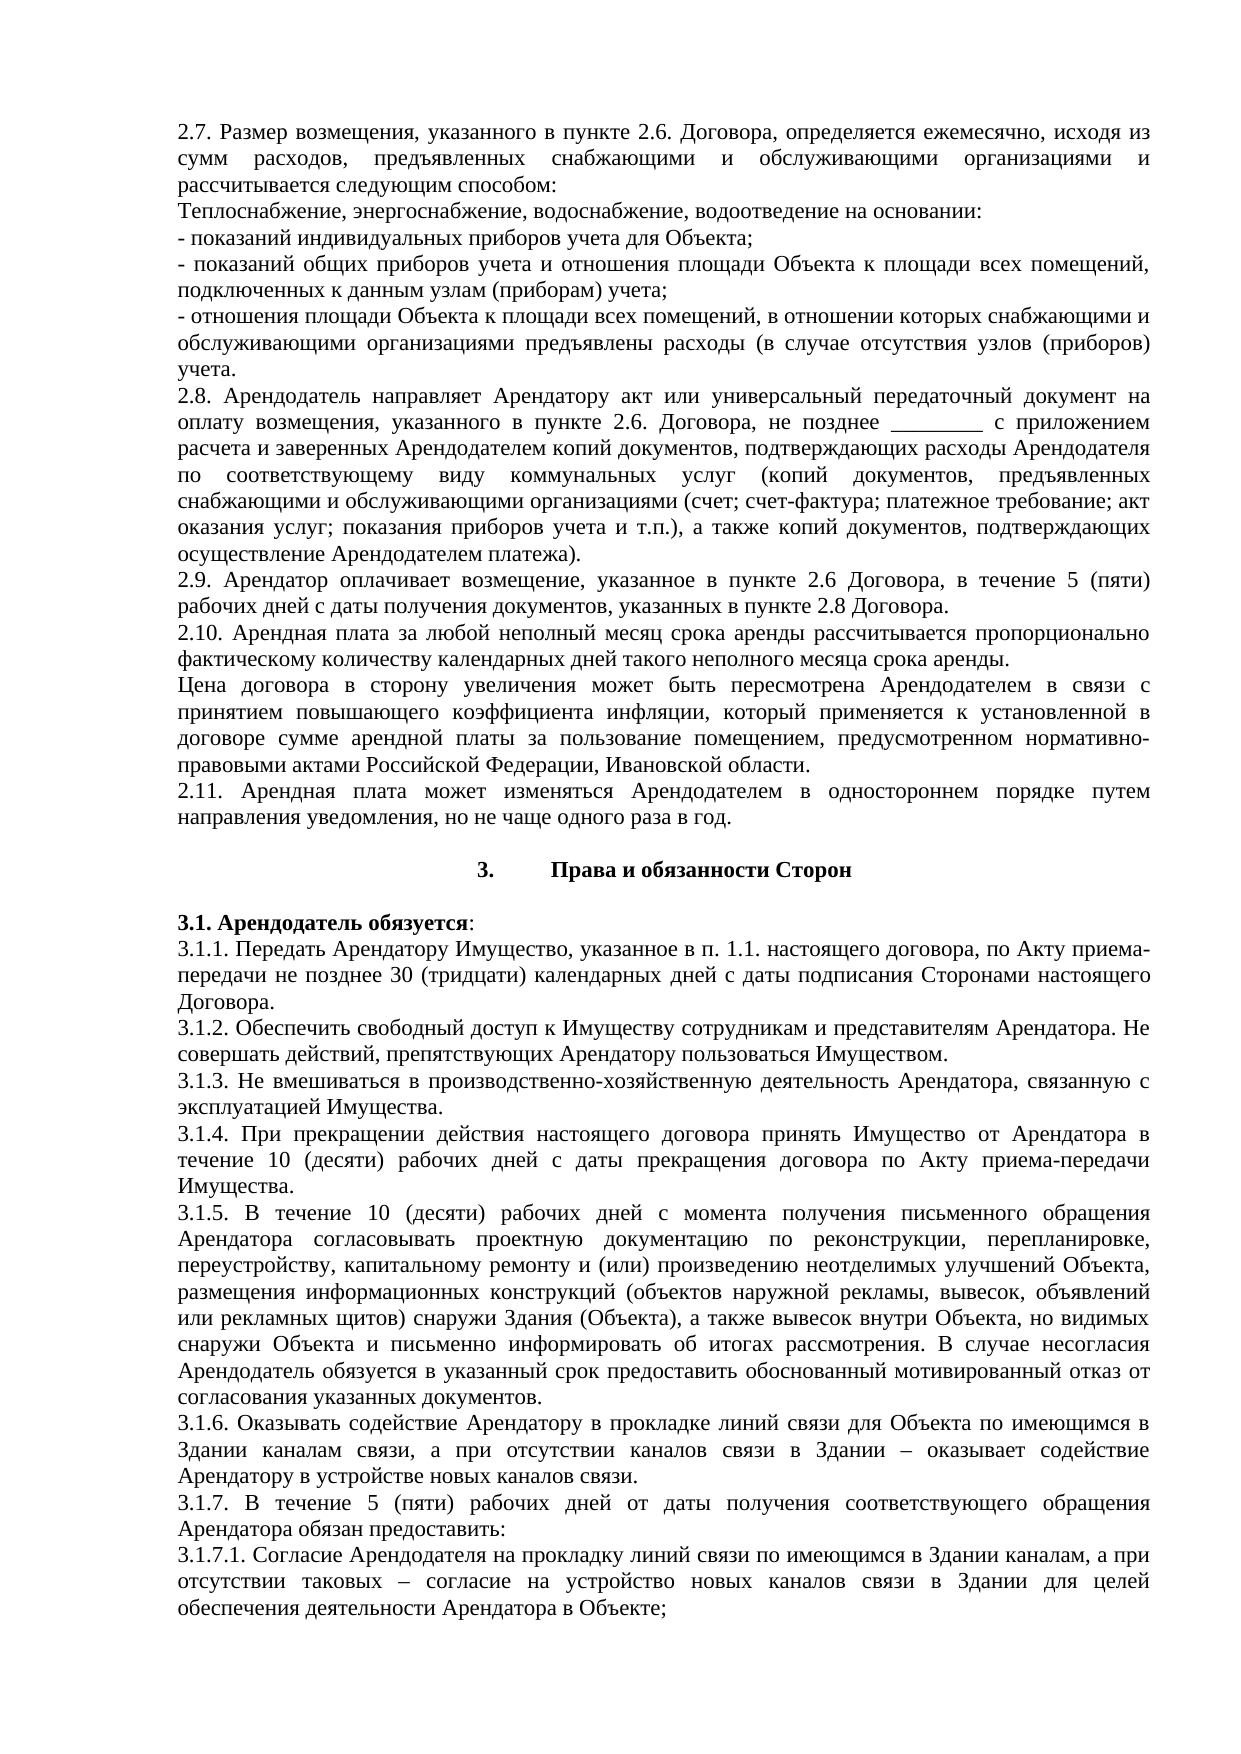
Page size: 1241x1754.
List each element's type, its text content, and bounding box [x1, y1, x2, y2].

text 2.11. Арендная плата может изменяться Арендодателем в одностороннем порядке путем направления уведомления, но не чаще одного раза в год. [177, 777, 1152, 830]
text 2.10. Арендная плата за любой неполный месяц срока аренды рассчитывается пропорционально фактическому количеству календарных дней такого неполного месяца срока аренды. [177, 619, 1152, 672]
text 3.1.7. В течение 5 (пяти) рабочих дней от даты получения соответствующего обращения Арендатора обязан предоставить: [177, 1488, 1152, 1541]
text 3.1.1. Передать Арендатору Имущество, указанное в п. 1.1. настоящего договора, по Акту приема-передачи не позднее 30 (тридцати) календарных дней с даты подписания Сторонами настоящего Договора. [177, 935, 1152, 1014]
text - показаний общих приборов учета и отношения площади Объекта к площади всех помещений, подключенных к данным узлам (приборам) учета; [177, 250, 1152, 303]
list Права и обязанности Сторон [177, 856, 1152, 882]
text 2.9. Арендатор оплачивает возмещение, указанное в пункте 2.6 Договора, в течение 5 (пяти) рабочих дней с даты получения документов, указанных в пункте 2.8 Договора. [177, 566, 1152, 619]
text 3.1.5. В течение 10 (десяти) рабочих дней с момента получения письменного обращения Арендатора согласовывать проектную документацию по реконструкции, перепланировке, переустройству, капитальному ремонту и (или) произведению неотделимых улучшений Объекта, размещения информационных конструкций (объектов наружной рекламы, вывесок, объявлений или рекламных щитов) снаружи Здания (Объекта), а также вывесок внутри Объекта, но видимых снаружи Объекта и письменно информировать об итогах рассмотрения. В случае несогласия Арендодатель обязуется в указанный срок предоставить обоснованный мотивированный отказ от согласования указанных документов. [177, 1199, 1152, 1409]
text 3.1.2. Обеспечить свободный доступ к Имуществу сотрудникам и представителям Арендатора. Не совершать действий, препятствующих Арендатору пользоваться Имуществом. [177, 1014, 1152, 1067]
text 3.1.4. При прекращении действия настоящего договора принять Имущество от Арендатора в течение 10 (десяти) рабочих дней с даты прекращения договора по Акту приема-передачи Имущества. [177, 1119, 1152, 1199]
text 3.1.7.1. Согласие Арендодателя на прокладку линий связи по имеющимся в Здании каналам, а при отсутствии таковых – согласие на устройство новых каналов связи в Здании для целей обеспечения деятельности Арендатора в Объекте; [177, 1541, 1152, 1620]
text 3.1.6. Оказывать содействие Арендатору в прокладке линий связи для Объекта по имеющимся в Здании каналам связи, а при отсутствии каналов связи в Здании – оказывает содействие Арендатору в устройстве новых каналов связи. [177, 1409, 1152, 1488]
text Теплоснабжение, энергоснабжение, водоснабжение, водоотведение на основании: [177, 197, 1152, 223]
text 3.1. Арендодатель обязуется: [177, 909, 1152, 935]
text Цена договора в сторону увеличения может быть пересмотрена Арендодателем в связи с принятием повышающего коэффициента инфляции, который применяется к установленной в договоре сумме арендной платы за пользование помещением, предусмотренном нормативно-правовыми актами Российской Федерации, Ивановской области. [177, 672, 1152, 777]
text 2.7. Размер возмещения, указанного в пункте 2.6. Договора, определяется ежемесячно, исходя из сумм расходов, предъявленных снабжающими и обслуживающими организациями и рассчитывается следующим способом: [177, 118, 1152, 197]
text 3.1.3. Не вмешиваться в производственно-хозяйственную деятельность Арендатора, связанную с эксплуатацией Имущества. [177, 1067, 1152, 1119]
text 2.8. Арендодатель направляет Арендатору акт или универсальный передаточный документ на оплату возмещения, указанного в пункте 2.6. Договора, не позднее ________ с приложением расчета и заверенных Арендодателем копий документов, подтверждающих расходы Арендодателя по соответствующему виду коммунальных услуг (копий документов, предъявленных снабжающими и обслуживающими организациями (счет; счет-фактура; платежное требование; акт оказания услуг; показания приборов учета и т.п.), а также копий документов, подтверждающих осуществление Арендодателем платежа). [177, 382, 1152, 566]
text - отношения площади Объекта к площади всех помещений, в отношении которых снабжающими и обслуживающими организациями предъявлены расходы (в случае отсутствия узлов (приборов) учета. [177, 303, 1152, 382]
text - показаний индивидуальных приборов учета для Объекта; [177, 223, 1152, 250]
